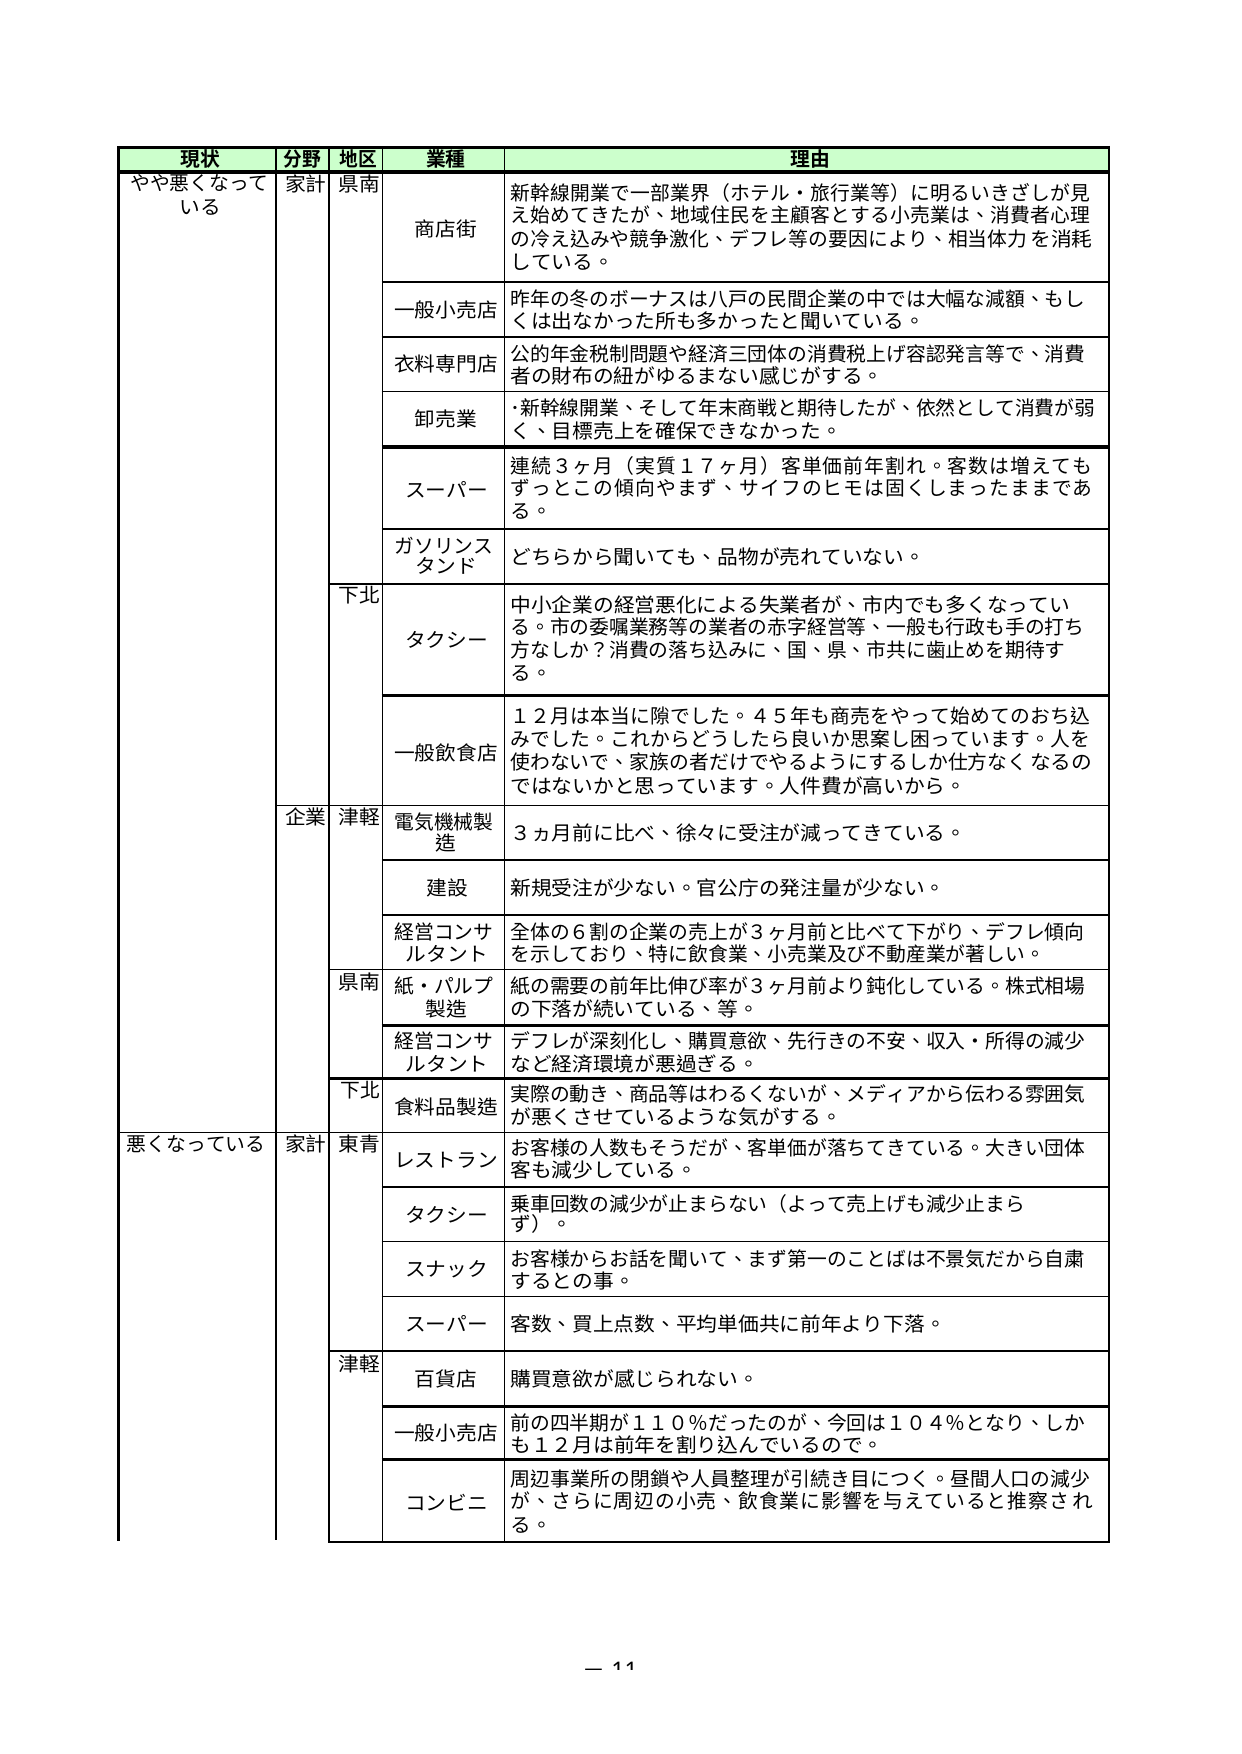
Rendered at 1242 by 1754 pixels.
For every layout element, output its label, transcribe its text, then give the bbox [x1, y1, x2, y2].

table_cell 新幹線開業で一部業界（ホテル・旅行業等）に明るいきざしが見え始めてきたが、地域住民を主顧客とする小売業は、消費者心理の冷え込みや競争激化、デフレ等の要因により、相当体力を消耗している。 [505, 174, 1108, 281]
table_cell 県南 [330, 970, 382, 1077]
table_cell レストラン [383, 1133, 504, 1186]
table_header 分野 [277, 149, 328, 170]
table_cell デフレが深刻化し、購買意欲、先行きの不安、収入・所得の減少など経済環境が悪過ぎる。 [505, 1027, 1108, 1077]
table_cell 経営コンサルタント [383, 916, 504, 969]
table_cell 公的年金税制問題や経済三団体の消費税上げ容認発言等で、消費者の財布の紐がゆるまない感じがする。 [505, 338, 1108, 391]
table_cell 商店街 [383, 174, 504, 281]
table_cell 乗車回数の減少が止まらない（よって売上げも減少止まらず）。 [505, 1188, 1108, 1241]
table_cell 津軽 [330, 1352, 382, 1541]
table_cell 新規受注が少ない。官公庁の発注量が少ない。 [505, 861, 1108, 914]
table_cell ３ヵ月前に比べ、徐々に受注が減ってきている。 [505, 806, 1108, 859]
table_cell １２月は本当に隙でした。４５年も商売をやって始めてのおち込みでした。これからどうしたら良いか思案し困っています。人を使わないで、家族の者だけでやるようにするしか仕方なくなるのではないかと思っています。人件費が高いから。 [505, 697, 1108, 805]
table_cell お客様からお話を聞いて、まず第一のことばは不景気だから自粛するとの事。 [505, 1242, 1108, 1296]
table_cell 一般小売店 [383, 283, 504, 336]
table_cell スーパー [383, 1297, 504, 1350]
table_cell ガソリンスタンド [383, 530, 504, 583]
table_cell 中小企業の経営悪化による失業者が、市内でも多くなっている。市の委嘱業務等の業者の赤字経営等、一般も行政も手の打ち方なしか？消費の落ち込みに、国、県、市共に歯止めを期待する。 [505, 585, 1108, 694]
table_cell 昨年の冬のボーナスは八戸の民間企業の中では大幅な減額、もしくは出なかった所も多かったと聞いている。 [505, 283, 1108, 336]
table_cell 電気機械製造 [383, 806, 504, 859]
table_cell お客様の人数もそうだが、客単価が落ちてきている。大きい団体客も減少している。 [505, 1133, 1108, 1186]
table_cell どちらから聞いても、品物が売れていない。 [505, 530, 1108, 583]
table_cell 卸売業 [383, 392, 504, 445]
table_cell 経営コンサルタント [383, 1027, 504, 1077]
table_header 地区 [330, 149, 382, 170]
table_cell やや悪くなって いる [120, 174, 275, 1131]
table_header 理由 [505, 149, 1108, 170]
table_cell コンビニ [383, 1461, 504, 1541]
table_cell スナック [383, 1242, 504, 1296]
table_cell 津軽 [330, 806, 382, 969]
table_cell 百貨店 [383, 1352, 504, 1405]
table_cell 購買意欲が感じられない。 [505, 1352, 1108, 1405]
table_cell 紙・パルプ製造 [383, 970, 504, 1023]
table_cell 東青 [330, 1133, 382, 1350]
table_cell 連続３ヶ月（実質１７ヶ月）客単価前年割れ。客数は増えてもずっとこの傾向やまず、サイフのヒモは固くしまったままである。 [505, 449, 1108, 528]
table_header 業種 [383, 149, 504, 170]
table_cell タクシー [383, 1188, 504, 1241]
table_cell 周辺事業所の閉鎖や人員整理が引続き目につく。昼間人口の減少が、さらに周辺の小売、飲食業に影響を与えていると推察される。 [505, 1461, 1108, 1541]
table_cell タクシー [383, 585, 504, 694]
table_cell 一般飲食店 [383, 697, 504, 805]
table_cell 下北 [330, 1080, 382, 1131]
table_cell 家計 [277, 174, 328, 805]
table_cell 一般小売店 [383, 1408, 504, 1458]
table_cell ･新幹線開業、そして年末商戦と期待したが、依然として消費が弱く、目標売上を確保できなかった。 [505, 392, 1108, 445]
table_cell 全体の６割の企業の売上が３ヶ月前と比べて下がり、デフレ傾向を示しており、特に飲食業、小売業及び不動産業が著しい。 [505, 916, 1108, 969]
table_cell 下北 [330, 585, 382, 805]
table_cell 企業 [277, 806, 328, 1131]
table_cell 客数、買上点数、平均単価共に前年より下落。 [505, 1297, 1108, 1350]
table_cell 家計 [276, 1133, 328, 1541]
table_cell 衣料専門店 [383, 338, 504, 391]
table_cell スーパー [383, 449, 504, 528]
table_cell 県南 [330, 174, 382, 583]
table_cell 紙の需要の前年比伸び率が３ヶ月前より鈍化している。株式相場の下落が続いている、等。 [505, 970, 1108, 1023]
table_cell 前の四半期が１１０％だったのが、今回は１０４％となり、しかも１２月は前年を割り込んでいるので。 [505, 1408, 1108, 1458]
table_cell 実際の動き、商品等はわるくないが、メディアから伝わる雰囲気が悪くさせているような気がする。 [505, 1080, 1108, 1131]
table_cell 建設 [383, 861, 504, 914]
table_cell 悪くなっている [120, 1133, 276, 1541]
table_header 現状 [120, 149, 275, 170]
table_cell 食料品製造 [383, 1080, 504, 1131]
